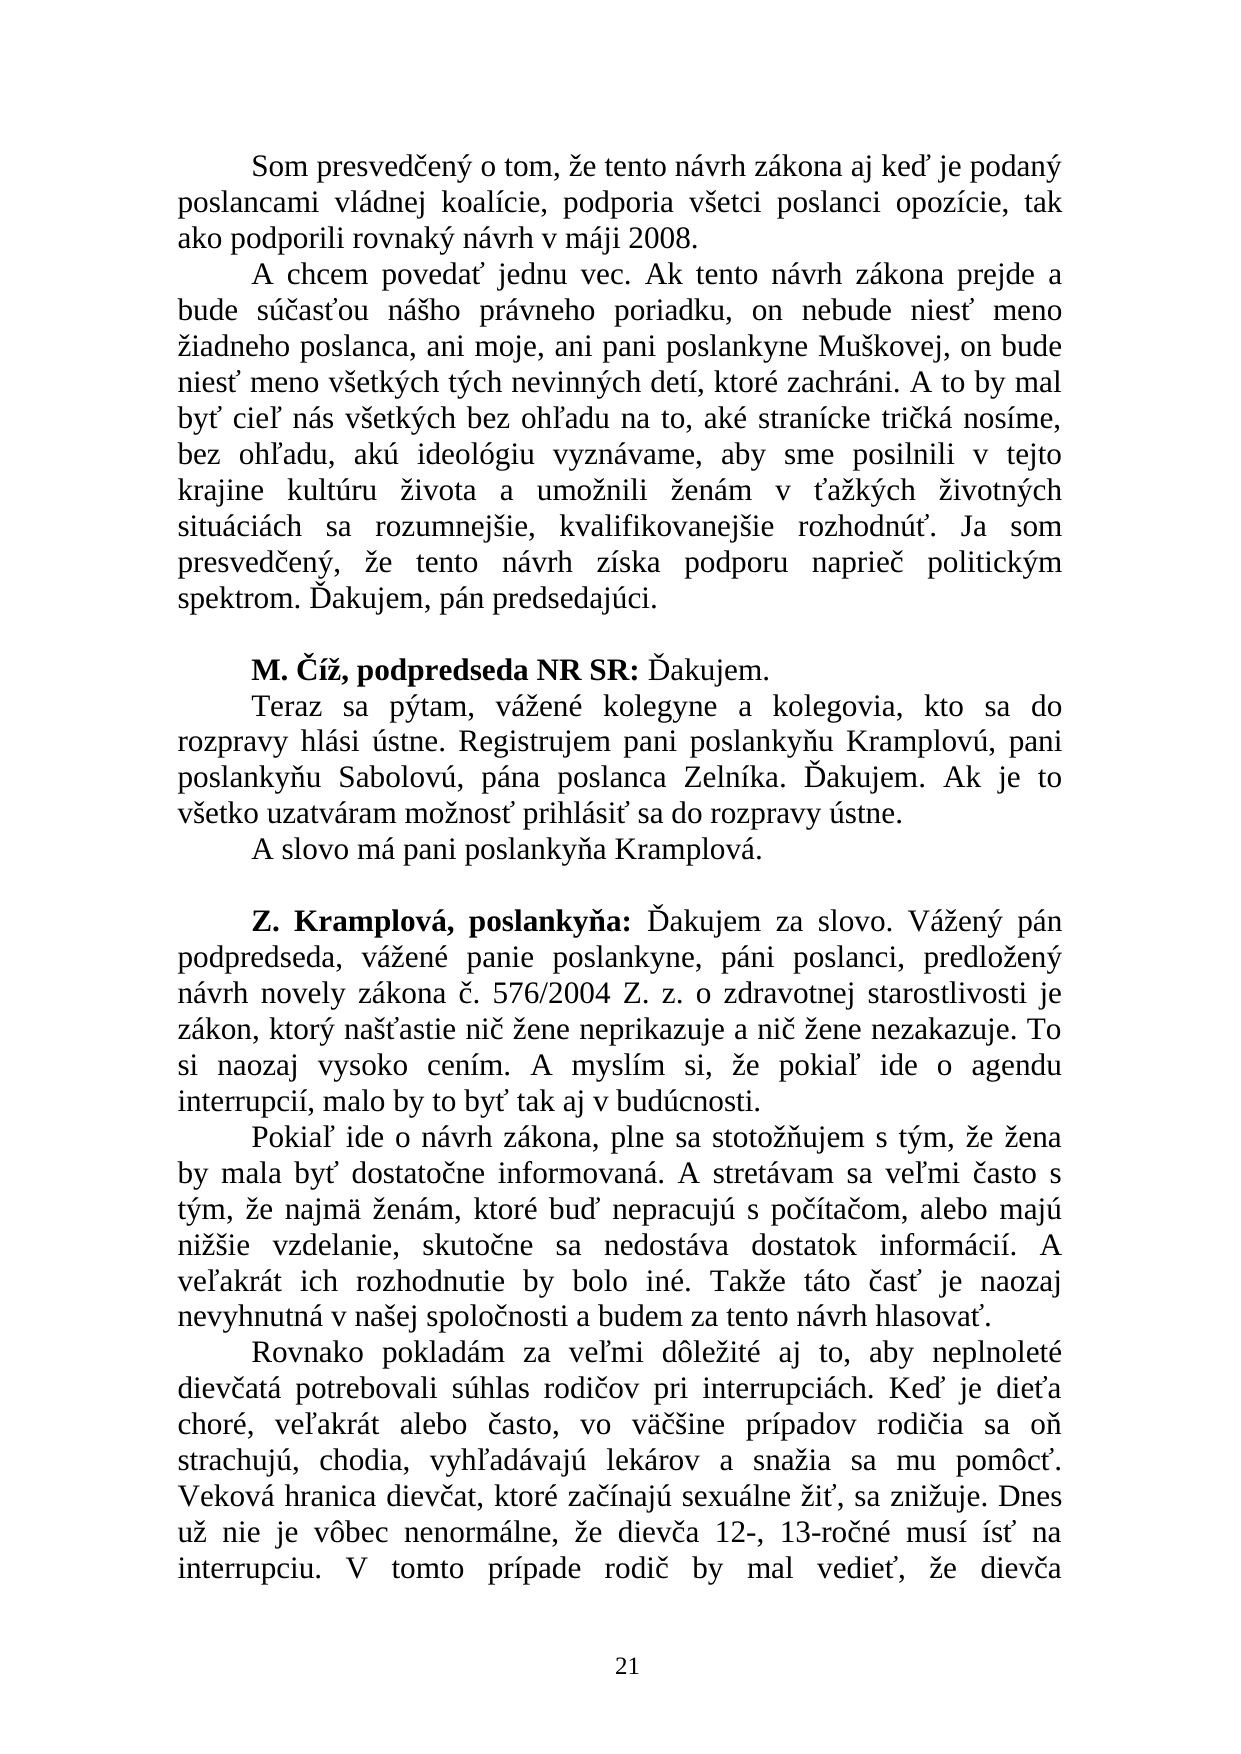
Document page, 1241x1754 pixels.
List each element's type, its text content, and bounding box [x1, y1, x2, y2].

text A chcem povedať jednu vec. Ak tento návrh zákona prejde a bude súčasťou nášho právneho poriadku, on nebude niesť meno žiadneho poslanca, ani moje, ani pani poslankyne Muškovej, on bude niesť meno všetkých tých nevinných detí, ktoré zachráni. A to by mal byť cieľ nás všetkých bez ohľadu na to, aké stranícke tričká nosíme, bez ohľadu, akú ideológiu vyznávame, aby sme posilnili v tejto krajine kultúru života a umožnili ženám v ťažkých životných situáciách sa rozumnejšie, kvalifikovanejšie rozhodnúť. Ja som presvedčený, že tento návrh získa podporu naprieč politickým spektrom. Ďakujem, pán predsedajúci. [177, 256, 1063, 615]
text A slovo má pani poslankyňa Kramplová. [177, 831, 1063, 866]
text M. Číž, podpredseda NR SR: Ďakujem. [177, 651, 1063, 687]
text Pokiaľ ide o návrh zákona, plne sa stotožňujem s tým, že žena by mala byť dostatočne informovaná. A stretávam sa veľmi často s tým, že najmä ženám, ktoré buď nepracujú s počítačom, alebo majú nižšie vzdelanie, skutočne sa nedostáva dostatok informácií. A veľakrát ich rozhodnutie by bolo iné. Takže táto časť je naozaj nevyhnutná v našej spoločnosti a budem za tento návrh hlasovať. [177, 1118, 1063, 1334]
text Som presvedčený o tom, že tento návrh zákona aj keď je podaný poslancami vládnej koalície, podporia všetci poslanci opozície, tak ako podporili rovnaký návrh v máji 2008. [177, 148, 1063, 256]
text Teraz sa pýtam, vážené kolegyne a kolegovia, kto sa do rozpravy hlási ústne. Registrujem pani poslankyňu Kramplovú, pani poslankyňu Sabolovú, pána poslanca Zelníka. Ďakujem. Ak je to všetko uzatváram možnosť prihlásiť sa do rozpravy ústne. [177, 687, 1063, 831]
text Z. Kramplová, poslankyňa: Ďakujem za slovo. Vážený pán podpredseda, vážené panie poslankyne, páni poslanci, predložený návrh novely zákona č. 576/2004 Z. z. o zdravotnej starostlivosti je zákon, ktorý našťastie nič žene neprikazuje a nič žene nezakazuje. To si naozaj vysoko cením. A myslím si, že pokiaľ ide o agendu interrupcií, malo by to byť tak aj v budúcnosti. [177, 902, 1063, 1118]
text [177, 1334, 1063, 1585]
